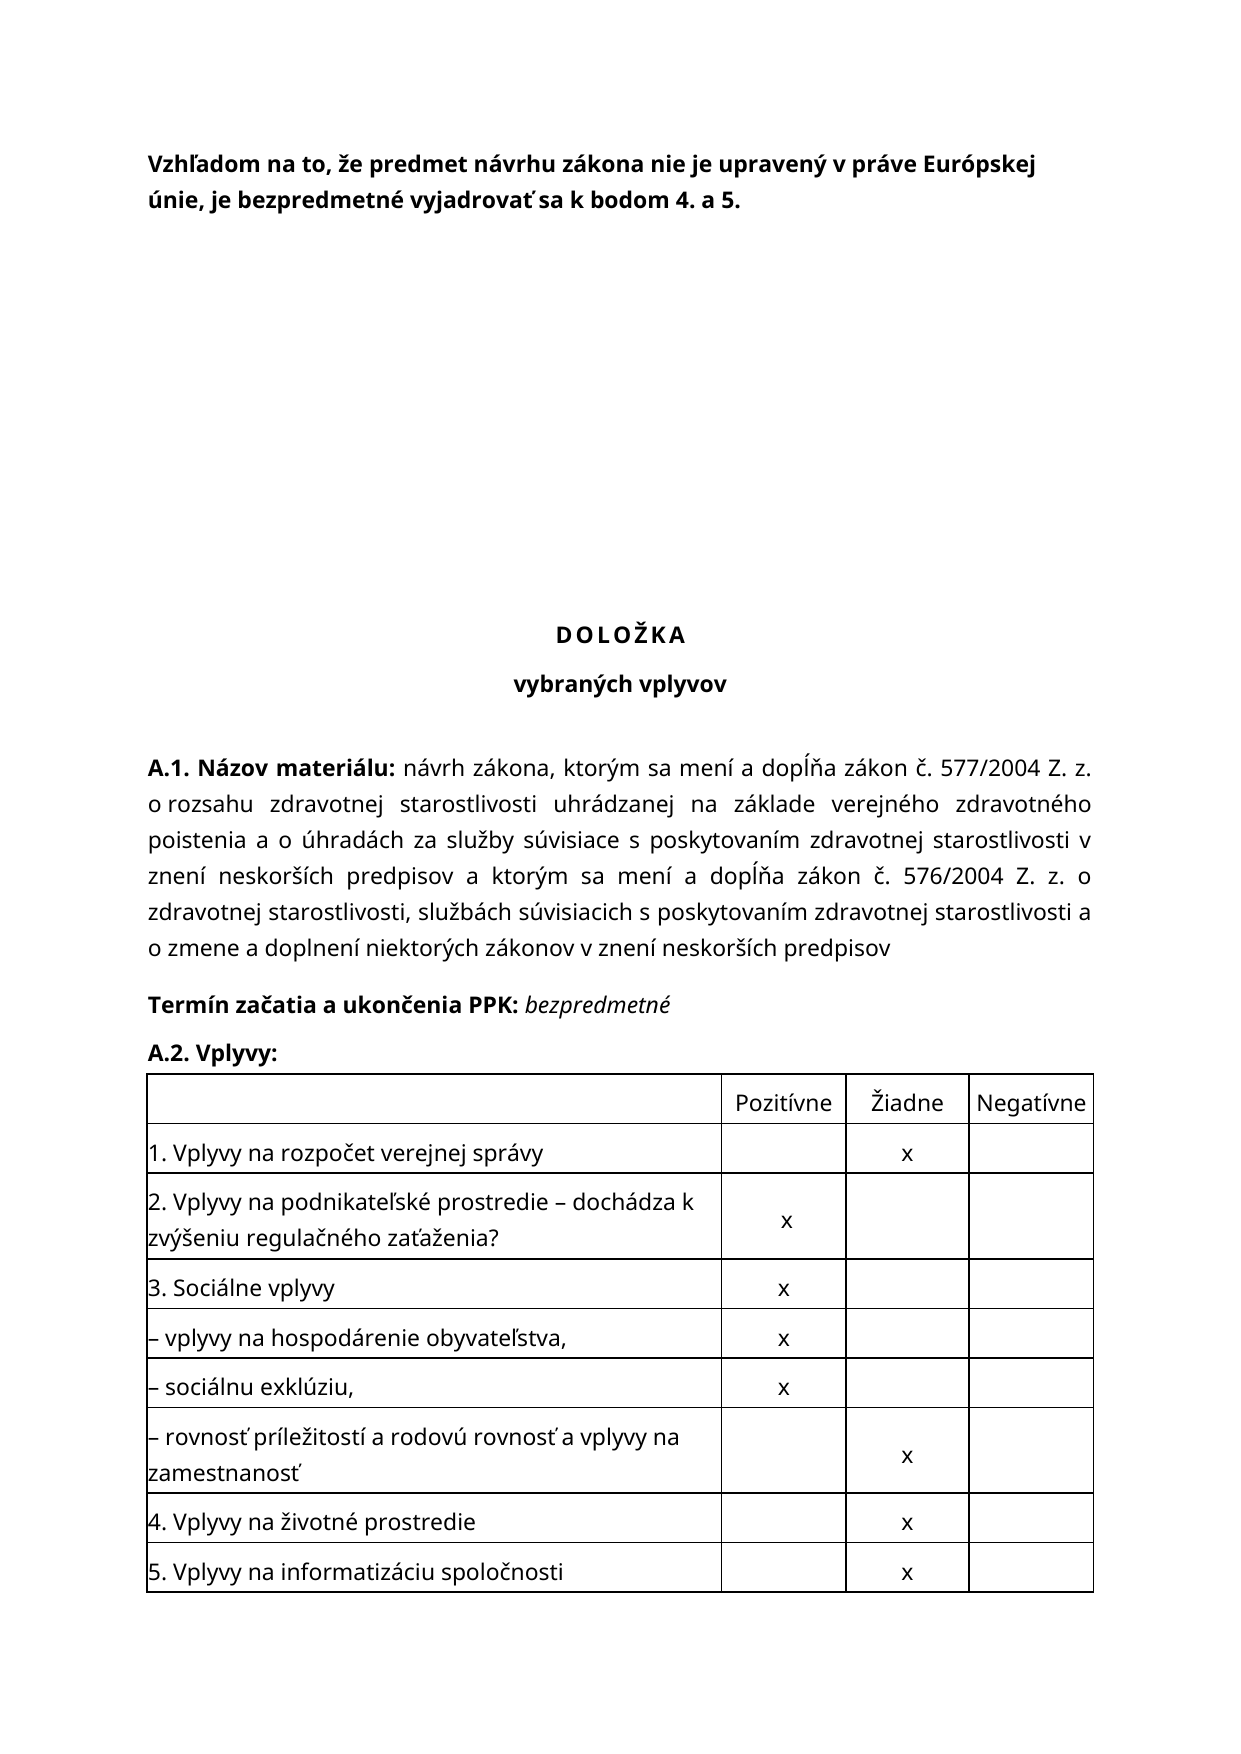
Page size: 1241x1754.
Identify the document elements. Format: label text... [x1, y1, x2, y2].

table_cell x [722, 1309, 845, 1357]
table_header Negatívne [970, 1075, 1093, 1123]
table_cell x [847, 1494, 968, 1542]
table_cell [970, 1494, 1093, 1542]
text vybraných vplyvov [148, 668, 1093, 699]
table_cell x [847, 1543, 968, 1591]
table_header Pozitívne [722, 1075, 845, 1123]
table_cell [970, 1124, 1093, 1172]
table_cell [970, 1260, 1093, 1307]
table_cell x [847, 1124, 968, 1172]
text A.1. Názov materiálu: návrh zákona, ktorým sa mení a dopĺňa zákon č. 577/2004 Z. z. o rozsahu zdravotnej starostlivosti uhrádzanej na základe verejného zdravotného poistenia a o úhradách za služby súvisiace s poskytovaním zdravotnej starostlivosti v znení neskorších predpisov a ktorým sa mení a dopĺňa zákon č. 576/2004 Z. z. o zdravotnej starostlivosti, službách súvisiacich s poskytovaním zdravotnej starostlivosti a o zmene a doplnení niektorých zákonov v znení neskorších predpisov [148, 752, 1093, 963]
table_cell [847, 1174, 968, 1258]
table_cell 2. Vplyvy na podnikateľské prostredie – dochádza k zvýšeniu regulačného zaťaženia? [148, 1174, 721, 1258]
table_cell [722, 1543, 845, 1591]
table_cell [970, 1408, 1093, 1492]
table_cell [970, 1309, 1093, 1357]
table_cell – vplyvy na hospodárenie obyvateľstva, [148, 1309, 721, 1357]
table_cell [970, 1543, 1093, 1591]
table_cell x [722, 1174, 845, 1258]
text Termín začatia a ukončenia PPK: bezpredmetné [148, 989, 1093, 1020]
table_cell – rovnosť príležitostí a rodovú rovnosť a vplyvy na zamestnanosť [148, 1408, 721, 1492]
table_cell – sociálnu exklúziu, [148, 1359, 721, 1407]
table_cell [847, 1359, 968, 1407]
text Doložka [148, 619, 1093, 651]
table_cell [847, 1309, 968, 1357]
text A.2. Vplyvy: [148, 1037, 1093, 1068]
table_cell [847, 1260, 968, 1307]
table_cell [722, 1124, 845, 1172]
table_cell [970, 1174, 1093, 1258]
table_cell [722, 1408, 845, 1492]
table_cell x [722, 1359, 845, 1407]
table_cell x [722, 1260, 845, 1307]
table_cell x [847, 1408, 968, 1492]
table_header Žiadne [847, 1075, 968, 1123]
table_cell [722, 1494, 845, 1542]
table_cell 4. Vplyvy na životné prostredie [148, 1494, 721, 1542]
table_cell 3. Sociálne vplyvy [148, 1260, 721, 1307]
table_header [148, 1075, 721, 1123]
text Vzhľadom na to, že predmet návrhu zákona nie je upravený v práve Európskej únie, je bezpredmetné vyjadrovať sa k bodom 4. a 5. [148, 148, 1093, 215]
table_cell [970, 1359, 1093, 1407]
table_cell 1. Vplyvy na rozpočet verejnej správy [148, 1124, 721, 1172]
table_cell 5. Vplyvy na informatizáciu spoločnosti [148, 1543, 721, 1591]
